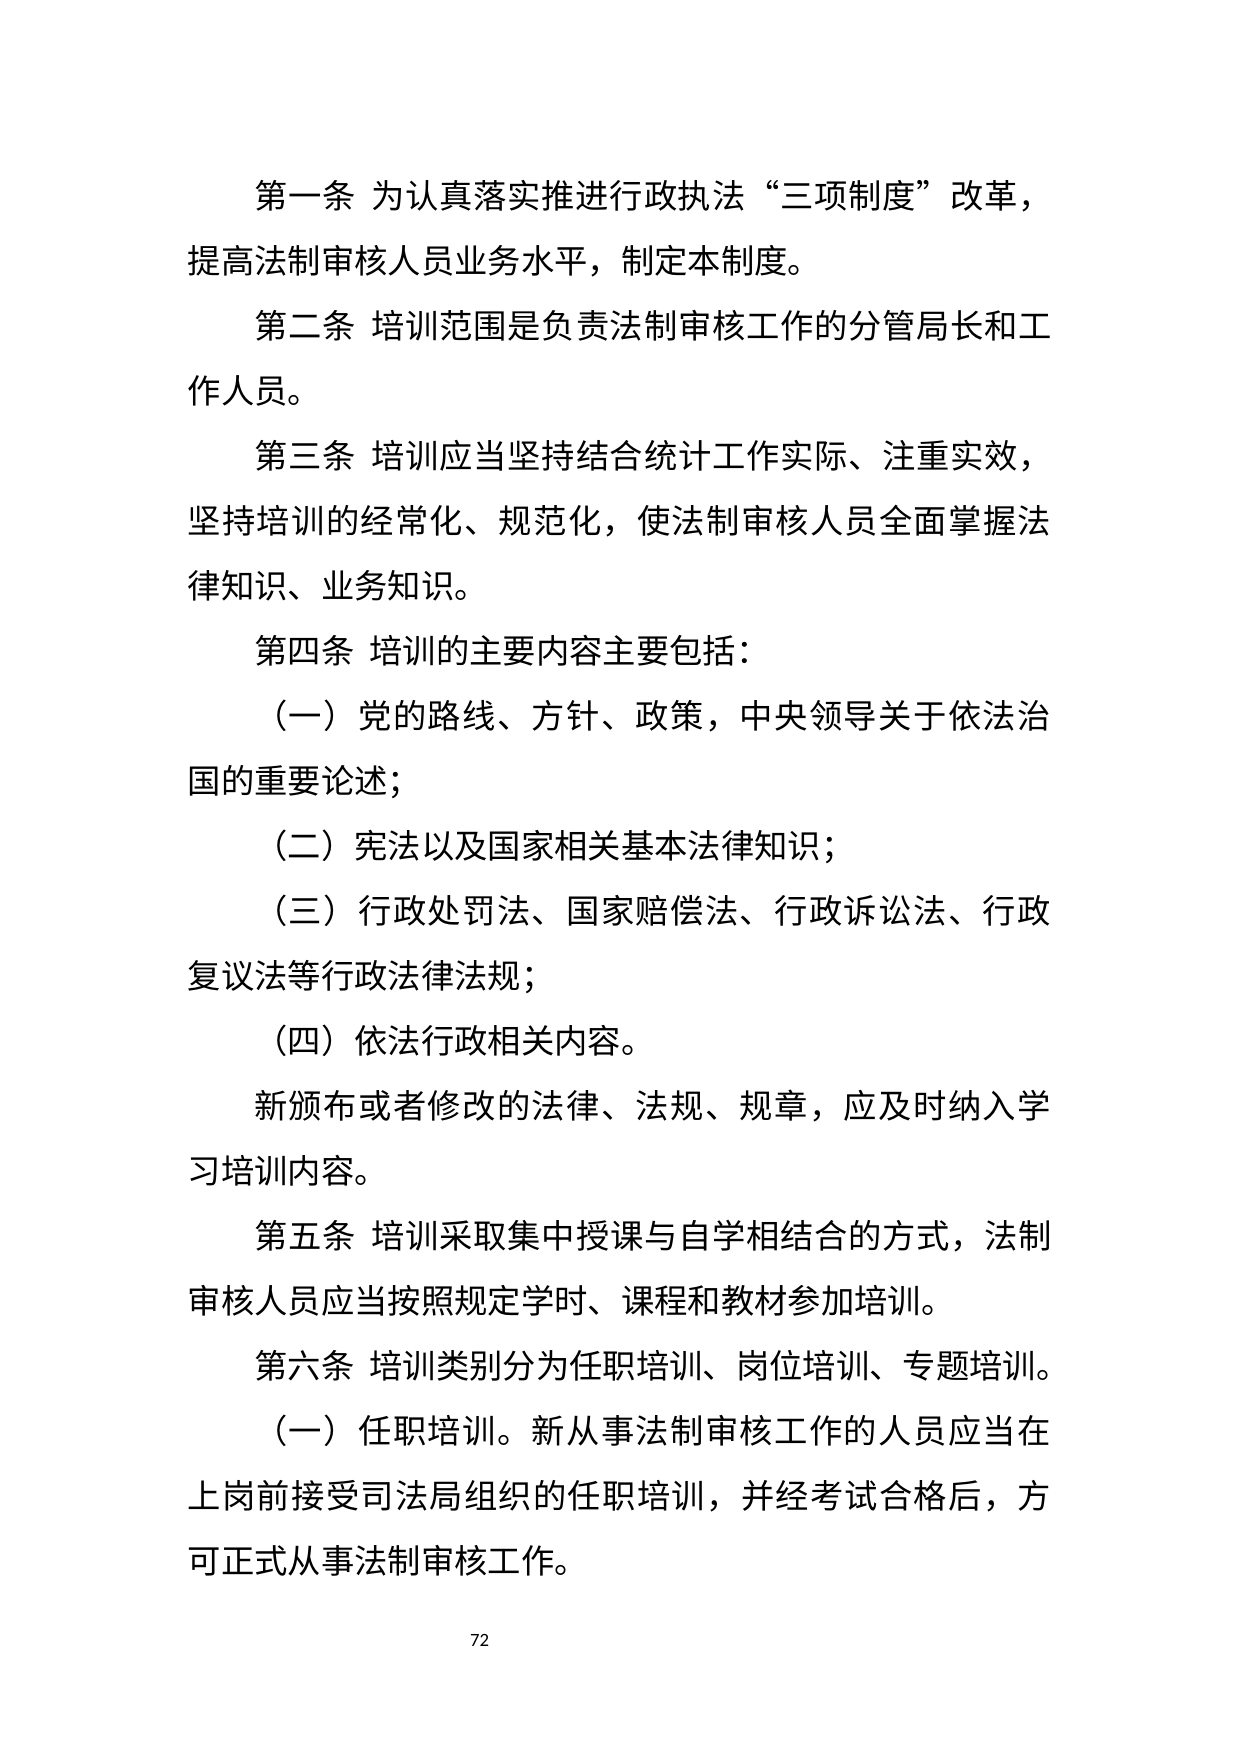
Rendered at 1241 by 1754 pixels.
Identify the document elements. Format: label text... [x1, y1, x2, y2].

text 第一条 为认真落实推进行政执法“三项制度”改革，提高法制审核人员业务水平，制定本制度。 [187, 162, 1053, 292]
text （一）党的路线、方针、政策，中央领导关于依法治国的重要论述； [187, 682, 1053, 812]
text （四）依法行政相关内容。 [187, 1007, 1053, 1072]
text 第六条 培训类别分为任职培训、岗位培训、专题培训。 [187, 1332, 1053, 1397]
text 第二条 培训范围是负责法制审核工作的分管局长和工作人员。 [187, 292, 1053, 422]
text 第四条 培训的主要内容主要包括： [187, 617, 1053, 682]
text 新颁布或者修改的法律、法规、规章，应及时纳入学习培训内容。 [187, 1072, 1053, 1202]
text 第三条 培训应当坚持结合统计工作实际、注重实效，坚持培训的经常化、规范化，使法制审核人员全面掌握法律知识、业务知识。 [187, 422, 1053, 617]
text （二）宪法以及国家相关基本法律知识； [187, 812, 1053, 877]
text （一）任职培训。新从事法制审核工作的人员应当在上岗前接受司法局组织的任职培训，并经考试合格后，方可正式从事法制审核工作。 [187, 1397, 1053, 1592]
text 第五条 培训采取集中授课与自学相结合的方式，法制审核人员应当按照规定学时、课程和教材参加培训。 [187, 1202, 1053, 1332]
text （三）行政处罚法、国家赔偿法、行政诉讼法、行政复议法等行政法律法规； [187, 877, 1053, 1007]
